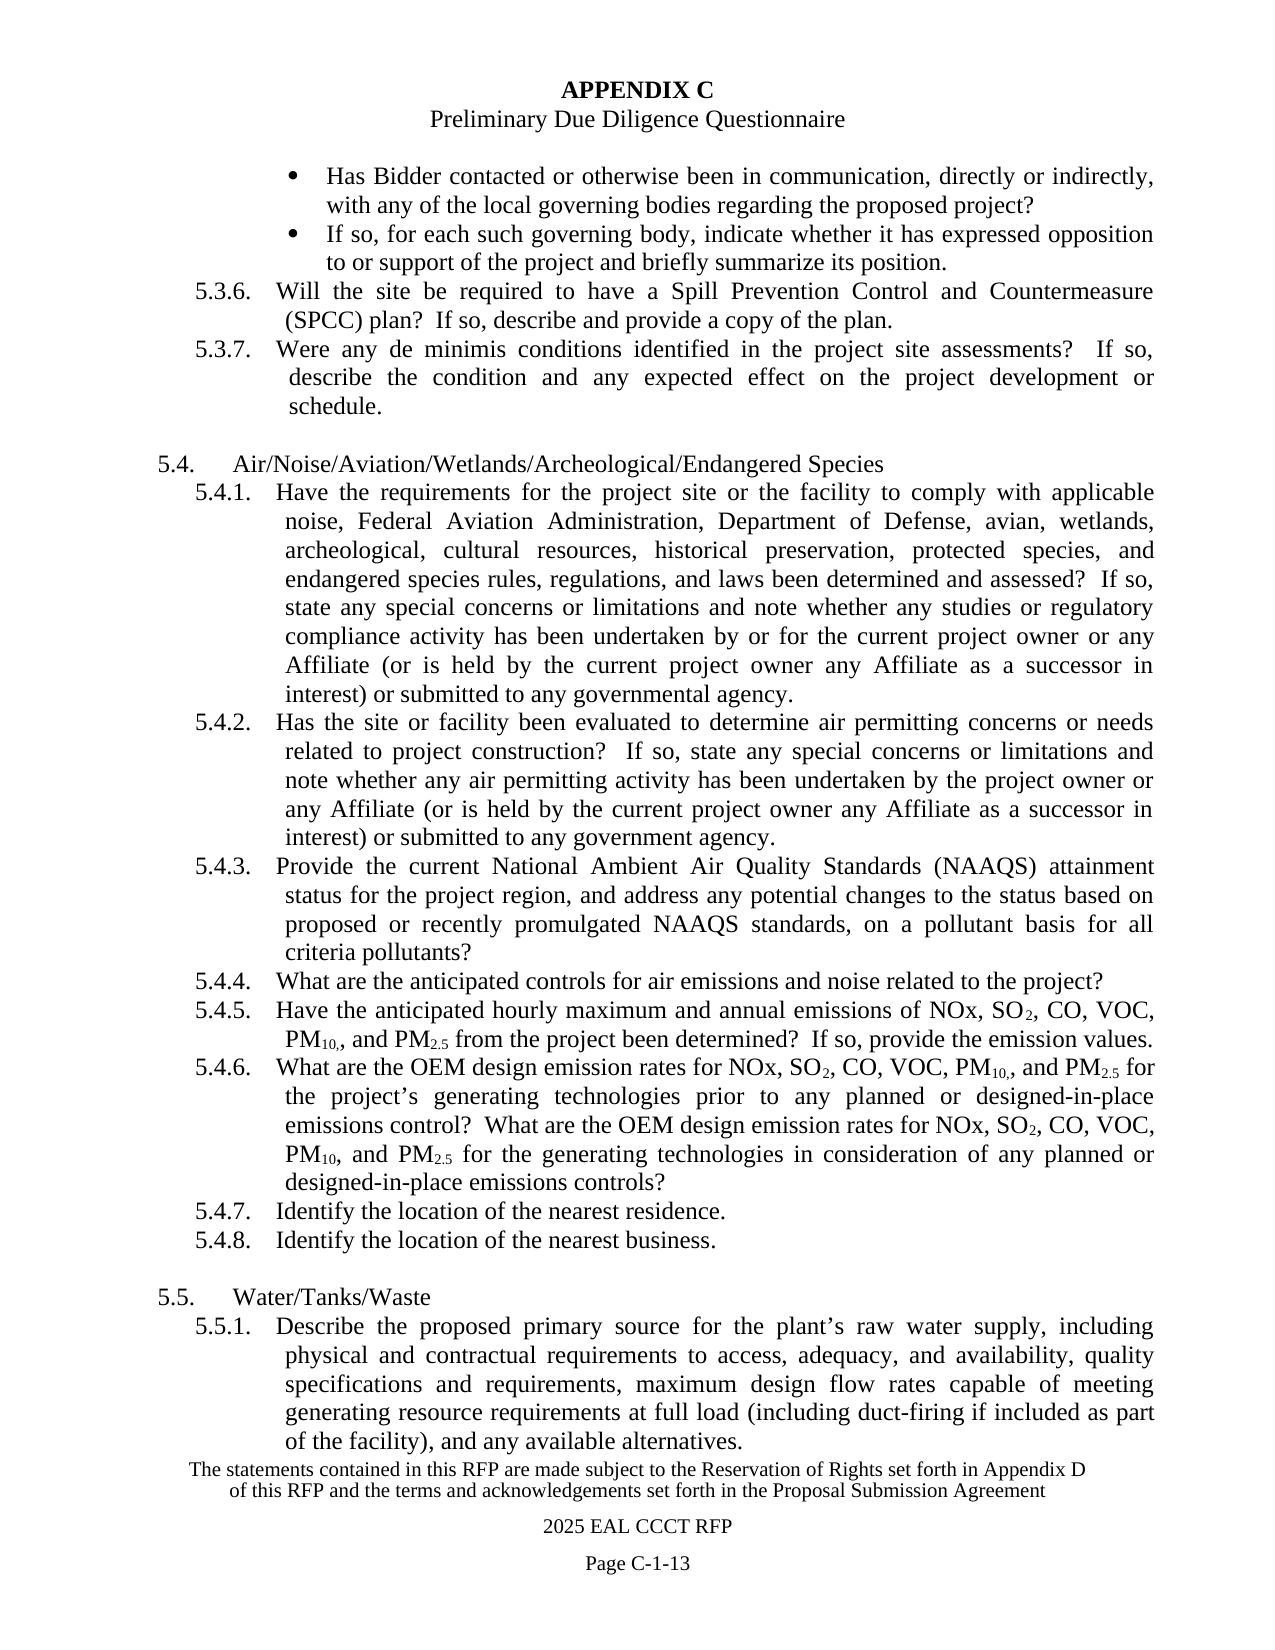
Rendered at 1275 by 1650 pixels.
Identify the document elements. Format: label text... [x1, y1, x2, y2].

list What are the OEM design emission rates for NOx, SO2, CO, VOC, PM10,, and PM2.5 for the project’s generating technologies prior to any planned or designed-in-place emissions control? What are the OEM design emission rates for NOx, SO2, CO, VOC, PM10, and PM2.5 for the generating technologies in consideration of any planned or designed-in-place emissions controls? [195, 1052, 1155, 1196]
list If so, for each such governing body, indicate whether it has expressed opposition to or support of the project and briefly summarize its position. [289, 219, 1155, 276]
list Describe the proposed primary source for the plant’s raw water supply, including physical and contractual requirements to access, adequacy, and availability, quality specifications and requirements, maximum design flow rates capable of meeting generating resource requirements at full load (including duct-firing if included as part of the facility), and any available alternatives. [195, 1311, 1155, 1455]
list Air/Noise/Aviation/Wetlands/Archeological/Endangered Species [157, 449, 1155, 477]
list Identify the location of the nearest business. [195, 1225, 1155, 1254]
list Has Bidder contacted or otherwise been in communication, directly or indirectly, with any of the local governing bodies regarding the proposed project? [289, 161, 1155, 219]
list Provide the current National Ambient Air Quality Standards (NAAQS) attainment status for the project region, and address any potential changes to the status based on proposed or recently promulgated NAAQS standards, on a pollutant basis for all criteria pollutants? [195, 851, 1155, 966]
list Were any de minimis conditions identified in the project site assessments? If so, describe the condition and any expected effect on the project development or schedule. [195, 334, 1155, 420]
list Water/Tanks/Waste [157, 1282, 1155, 1311]
list Identify the location of the nearest residence. [195, 1196, 1155, 1225]
list What are the anticipated controls for air emissions and noise related to the project? [195, 966, 1155, 995]
list Have the requirements for the project site or the facility to comply with applicable noise, Federal Aviation Administration, Department of Defense, avian, wetlands, archeological, cultural resources, historical preservation, protected species, and endangered species rules, regulations, and laws been determined and assessed? If so, state any special concerns or limitations and note whether any studies or regulatory compliance activity has been undertaken by or for the current project owner or any Affiliate (or is held by the current project owner any Affiliate as a successor in interest) or submitted to any governmental agency. [195, 477, 1155, 707]
list Has the site or facility been evaluated to determine air permitting concerns or needs related to project construction? If so, state any special concerns or limitations and note whether any air permitting activity has been undertaken by the project owner or any Affiliate (or is held by the current project owner any Affiliate as a successor in interest) or submitted to any government agency. [195, 707, 1155, 851]
list Will the site be required to have a Spill Prevention Control and Countermeasure (SPCC) plan? If so, describe and provide a copy of the plan. [195, 276, 1155, 334]
list Have the anticipated hourly maximum and annual emissions of NOx, SO2, CO, VOC, PM10,, and PM2.5 from the project been determined? If so, provide the emission values. [195, 995, 1155, 1052]
